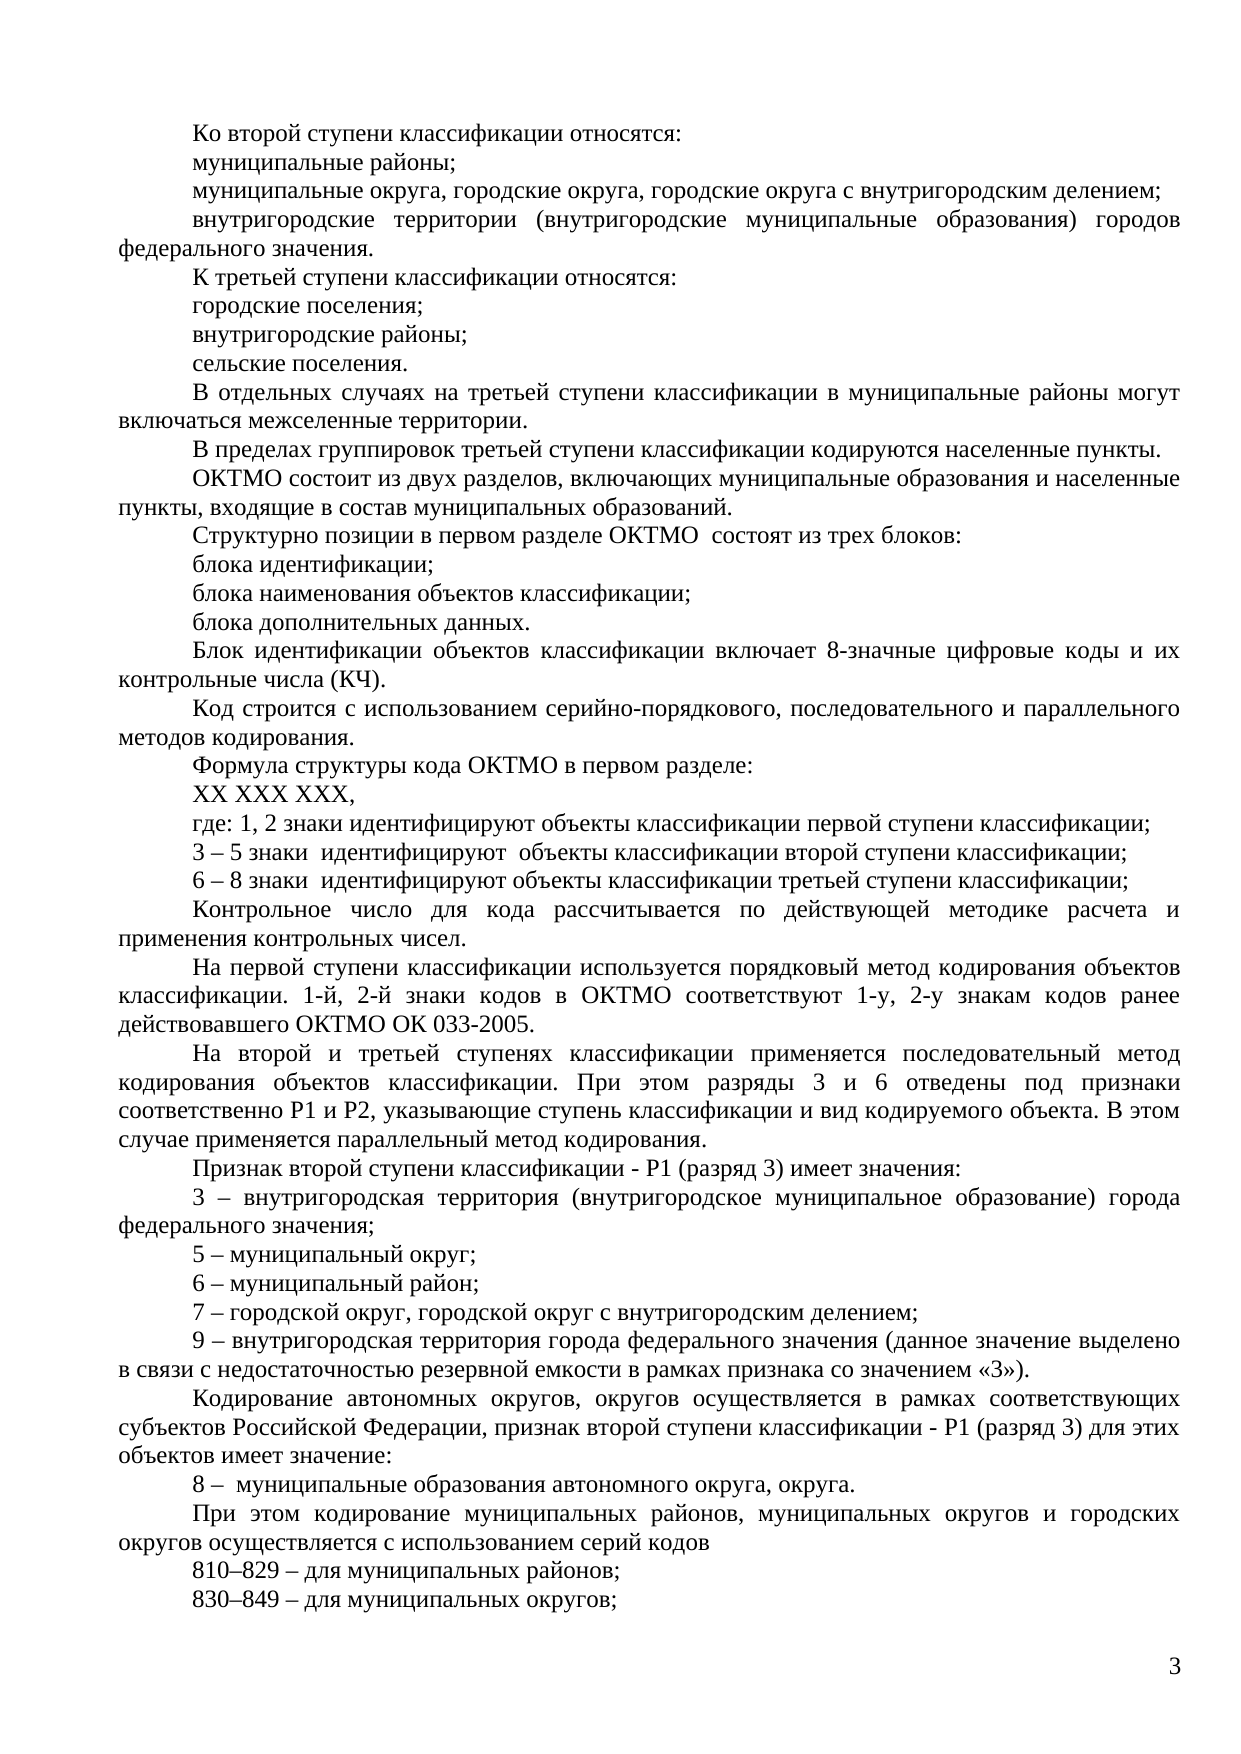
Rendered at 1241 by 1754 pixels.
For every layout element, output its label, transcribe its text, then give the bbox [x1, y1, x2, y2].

text В пределах группировок третьей ступени классификации кодируются населенные пункты. [118, 434, 1181, 463]
text где: 1, 2 знаки идентифицируют объекты классификации первой ступени классификации; [118, 808, 1181, 837]
text 8 – муниципальные образования автономного округа, округа. [118, 1469, 1181, 1498]
text 830–849 – для муниципальных округов; [118, 1584, 1181, 1613]
text На первой ступени классификации используется порядковый метод кодирования объектов классификации. 1-й, 2-й знаки кодов в ОКТМО соответствуют 1-у, 2-у знакам кодов ранее действовавшего ОКТМО ОК 033-2005. [118, 952, 1181, 1038]
text 5 – муниципальный округ; [118, 1239, 1181, 1268]
text блока наименования объектов классификации; [118, 578, 1181, 607]
text Кодирование автономных округов, округов осуществляется в рамках соответствующих субъектов Российской Федерации, признак второй ступени классификации - Р1 (разряд 3) для этих объектов имеет значение: [118, 1383, 1181, 1469]
text ХХ ХХХ ХХХ, [118, 779, 1181, 808]
text блока идентификации; [118, 549, 1181, 578]
text 810–829 – для муниципальных районов; [118, 1556, 1181, 1584]
text 7 – городской округ, городской округ с внутригородским делением; [118, 1297, 1181, 1326]
text Структурно позиции в первом разделе ОКТМО состоят из трех блоков: [118, 521, 1181, 549]
text В отдельных случаях на третьей ступени классификации в муниципальные районы могут включаться межселенные территории. [118, 377, 1181, 434]
text блока дополнительных данных. [118, 607, 1181, 636]
text 6 – муниципальный район; [118, 1268, 1181, 1297]
text Формула структуры кода ОКТМО в первом разделе: [118, 751, 1181, 779]
text городские поселения; [118, 291, 1181, 319]
text муниципальные округа, городские округа, городские округа с внутригородским делением; [118, 176, 1181, 204]
text сельские поселения. [118, 348, 1181, 377]
text 6 – 8 знаки идентифицируют объекты классификации третьей ступени классификации; [118, 866, 1181, 894]
text 3 – 5 знаки идентифицируют объекты классификации второй ступени классификации; [118, 837, 1181, 866]
text 3 – внутригородская территория (внутригородское муниципальное образование) города федерального значения; [118, 1182, 1181, 1239]
text внутригородские территории (внутригородские муниципальные образования) городов федерального значения. [118, 204, 1181, 262]
text На второй и третьей ступенях классификации применяется последовательный метод кодирования объектов классификации. При этом разряды 3 и 6 отведены под признаки соответственно Р1 и Р2, указывающие ступень классификации и вид кодируемого объекта. В этом случае применяется параллельный метод кодирования. [118, 1038, 1181, 1153]
text Ко второй ступени классификации относятся: [118, 118, 1181, 147]
text внутригородские районы; [118, 319, 1181, 348]
text Блок идентификации объектов классификации включает 8-значные цифровые коды и их контрольные числа (КЧ). [118, 636, 1181, 693]
text Код строится с использованием серийно-порядкового, последовательного и параллельного методов кодирования. [118, 693, 1181, 751]
text Контрольное число для кода рассчитывается по действующей методике расчета и применения контрольных чисел. [118, 894, 1181, 952]
text К третьей ступени классификации относятся: [118, 262, 1181, 291]
text муниципальные районы; [118, 147, 1181, 176]
text Признак второй ступени классификации - Р1 (разряд 3) имеет значения: [118, 1153, 1181, 1182]
text ОКТМО состоит из двух разделов, включающих муниципальные образования и населенные пункты, входящие в состав муниципальных образований. [118, 463, 1181, 521]
text При этом кодирование муниципальных районов, муниципальных округов и городских округов осуществляется с использованием серий кодов [118, 1498, 1181, 1556]
text 9 – внутригородская территория города федерального значения (данное значение выделено в связи с недостаточностью резервной емкости в рамках признака со значением «3»). [118, 1326, 1181, 1383]
